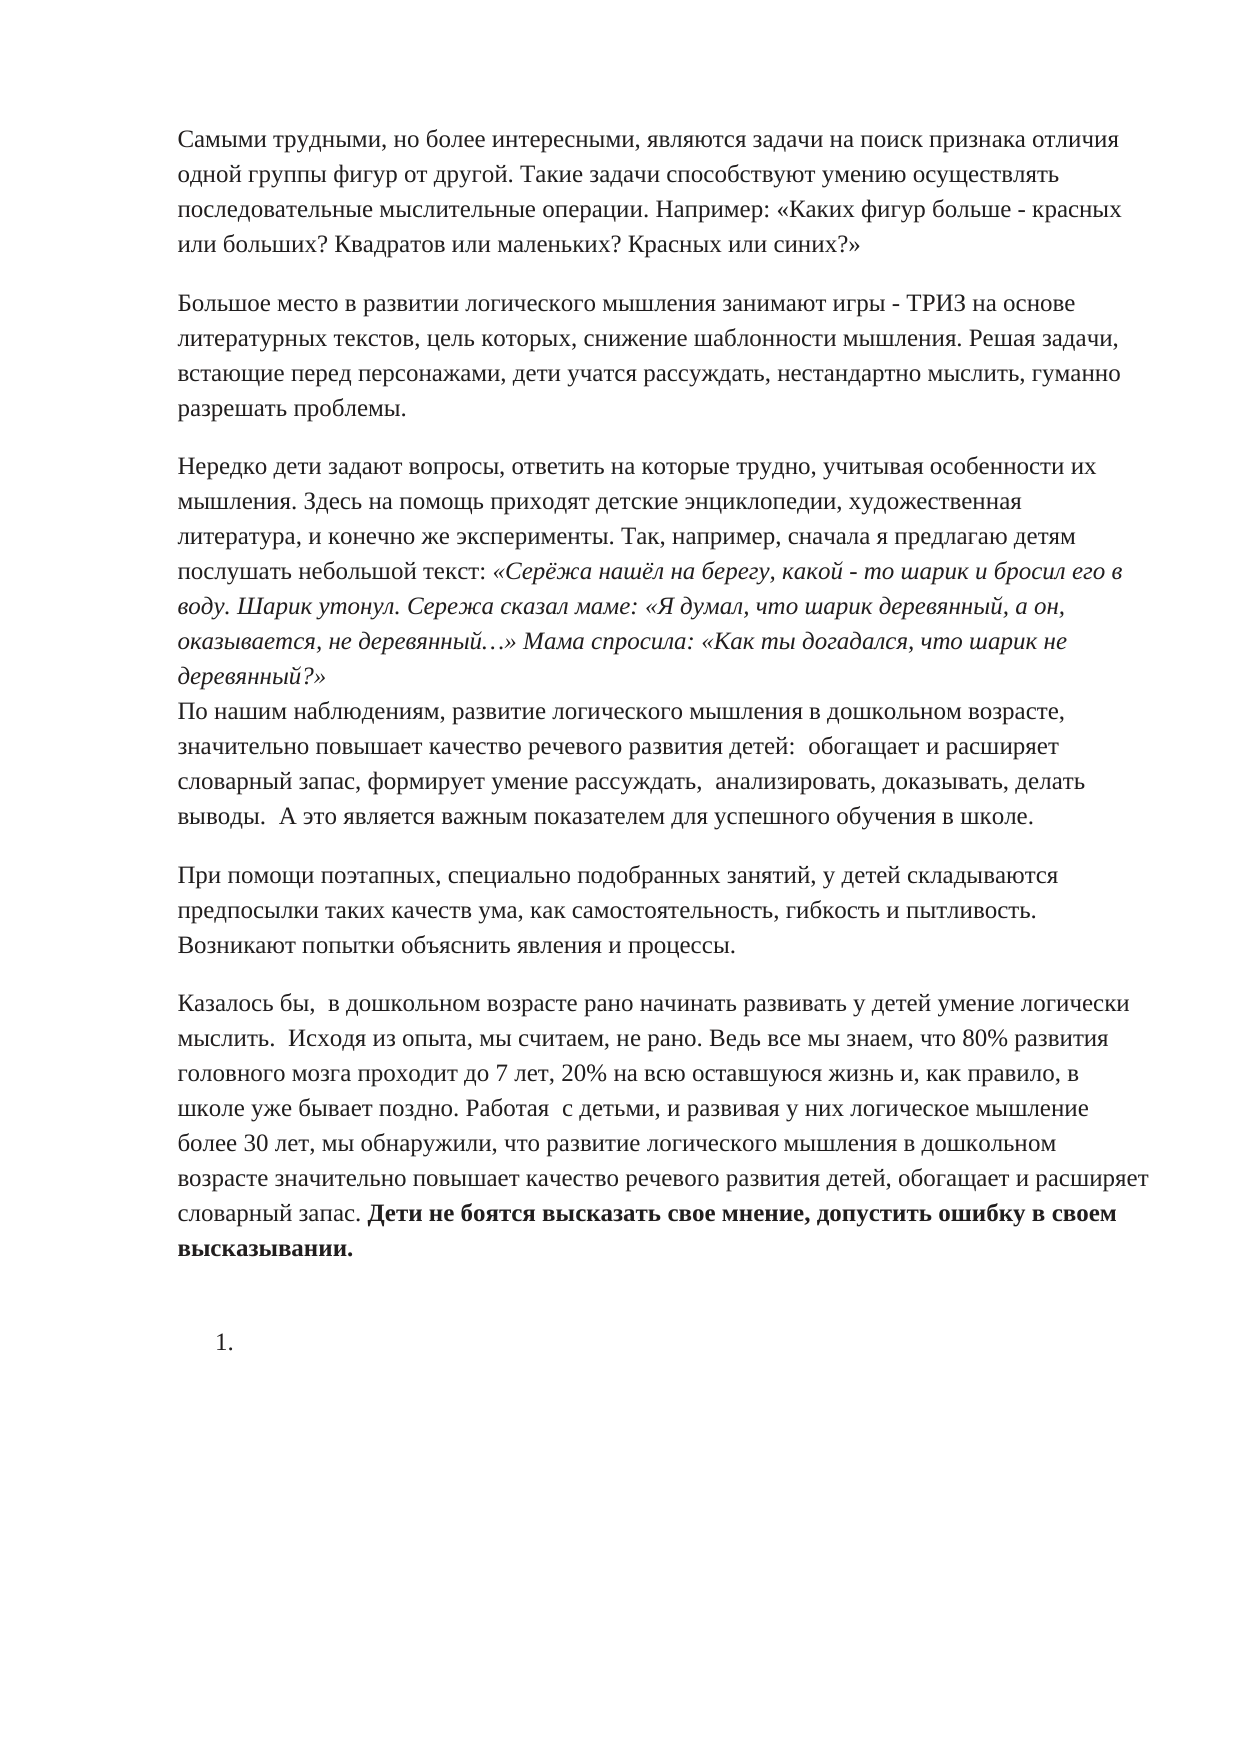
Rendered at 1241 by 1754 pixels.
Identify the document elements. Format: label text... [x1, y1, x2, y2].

text Самыми трудными, но более интересными, являются задачи на поиск признака отличия одной группы фигур от другой. Такие задачи способствуют умению осуществлять последовательные мыслительные операции. Например: «Каких фигур больше - красных или больших? Квадратов или маленьких? Красных или синих?» [177, 118, 1152, 258]
text По нашим наблюдениям, развитие логического мышления в дошкольном возрасте, значительно повышает качество речевого развития детей: обогащает и расширяет словарный запас, формирует умение рассуждать, анализировать, доказывать, делать выводы. А это является важным показателем для успешного обучения в школе. [177, 690, 1152, 830]
text Казалось бы, в дошкольном возрасте рано начинать развивать у детей умение логически мыслить. Исходя из опыта, мы считаем, не рано. Ведь все мы знаем, что 80% развития головного мозга проходит до 7 лет, 20% на всю оставшуюся жизнь и, как правило, в школе уже бывает поздно. Работая с детьми, и развивая у них логическое мышление более 30 лет, мы обнаружили, что развитие логического мышления в дошкольном возрасте значительно повышает качество речевого развития детей, обогащает и расширяет словарный запас. Дети не боятся высказать свое мнение, допустить ошибку в своем высказывании. [177, 982, 1152, 1262]
text Большое место в развитии логического мышления занимают игры - ТРИЗ на основе литературных текстов, цель которых, снижение шаблонности мышления. Решая задачи, встающие перед персонажами, дети учатся рассуждать, нестандартно мыслить, гуманно разрешать проблемы. [177, 282, 1152, 422]
text Нередко дети задают вопросы, ответить на которые трудно, учитывая особенности их мышления. Здесь на помощь приходят детские энциклопедии, художественная литература, и конечно же эксперименты. Так, например, сначала я предлагаю детям послушать небольшой текст: «Серёжа нашёл на берегу, какой - то шарик и бросил его в воду. Шарик утонул. Сережа сказал маме: «Я думал, что шарик деревянный, а он, оказывается, не деревянный…» Мама спросила: «Как ты догадался, что шарик не деревянный?» [177, 445, 1152, 690]
text При помощи поэтапных, специально подобранных занятий, у детей складываются предпосылки таких качеств ума, как самостоятельность, гибкость и пытливость. Возникают попытки объяснить явления и процессы. [177, 853, 1152, 958]
